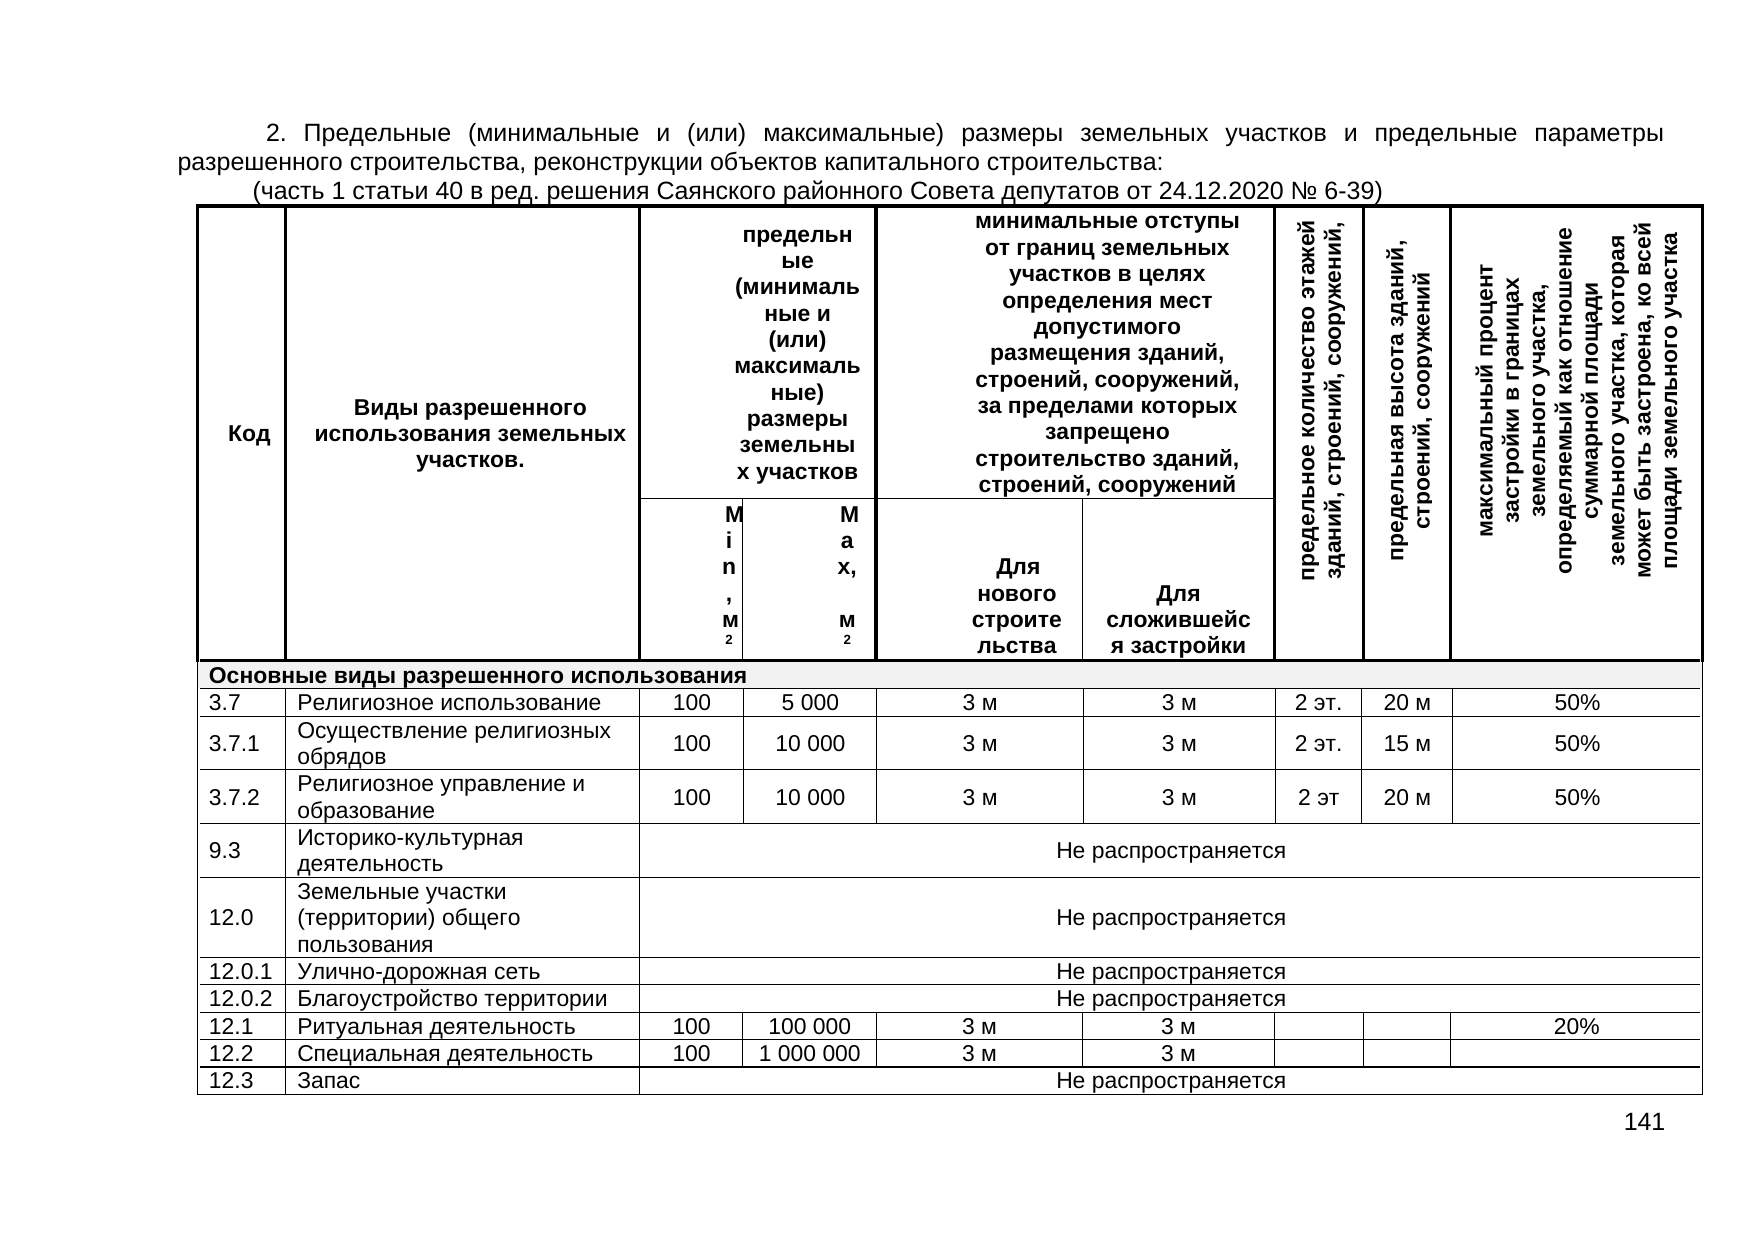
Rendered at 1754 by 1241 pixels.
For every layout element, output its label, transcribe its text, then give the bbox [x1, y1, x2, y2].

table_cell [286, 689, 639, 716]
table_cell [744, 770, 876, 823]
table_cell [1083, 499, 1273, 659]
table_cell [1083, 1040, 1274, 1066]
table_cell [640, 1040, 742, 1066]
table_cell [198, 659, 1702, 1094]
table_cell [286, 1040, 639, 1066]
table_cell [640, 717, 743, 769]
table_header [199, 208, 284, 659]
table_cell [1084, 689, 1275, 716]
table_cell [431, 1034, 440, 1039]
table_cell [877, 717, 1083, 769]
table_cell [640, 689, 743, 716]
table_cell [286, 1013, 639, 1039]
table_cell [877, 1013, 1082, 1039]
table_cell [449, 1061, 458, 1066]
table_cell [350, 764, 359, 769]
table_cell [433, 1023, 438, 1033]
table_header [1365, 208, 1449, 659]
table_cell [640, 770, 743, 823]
list 2. Предельные (минимальные и (или) максимальные) размеры земельных участков и предельные параметры разрешенного строительства, реконструкции объектов капитального строительства: [177, 118, 1665, 176]
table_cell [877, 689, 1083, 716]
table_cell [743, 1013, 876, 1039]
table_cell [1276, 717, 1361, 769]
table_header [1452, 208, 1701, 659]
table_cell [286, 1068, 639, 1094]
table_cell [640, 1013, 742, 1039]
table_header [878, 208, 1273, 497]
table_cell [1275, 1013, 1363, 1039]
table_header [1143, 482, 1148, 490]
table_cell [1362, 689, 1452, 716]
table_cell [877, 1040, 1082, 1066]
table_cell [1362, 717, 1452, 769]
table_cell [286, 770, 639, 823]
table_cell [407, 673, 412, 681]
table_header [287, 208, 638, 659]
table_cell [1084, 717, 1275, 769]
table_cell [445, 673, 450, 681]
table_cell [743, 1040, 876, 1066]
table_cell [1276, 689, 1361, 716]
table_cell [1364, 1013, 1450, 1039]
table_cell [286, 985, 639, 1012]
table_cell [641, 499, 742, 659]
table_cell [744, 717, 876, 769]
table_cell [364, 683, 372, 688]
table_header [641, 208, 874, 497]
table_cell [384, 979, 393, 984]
text (часть 1 статьи 40 в ред. решения Саянского районного Совета депутатов от 24.12.2020 № 6-39) [252, 176, 1666, 204]
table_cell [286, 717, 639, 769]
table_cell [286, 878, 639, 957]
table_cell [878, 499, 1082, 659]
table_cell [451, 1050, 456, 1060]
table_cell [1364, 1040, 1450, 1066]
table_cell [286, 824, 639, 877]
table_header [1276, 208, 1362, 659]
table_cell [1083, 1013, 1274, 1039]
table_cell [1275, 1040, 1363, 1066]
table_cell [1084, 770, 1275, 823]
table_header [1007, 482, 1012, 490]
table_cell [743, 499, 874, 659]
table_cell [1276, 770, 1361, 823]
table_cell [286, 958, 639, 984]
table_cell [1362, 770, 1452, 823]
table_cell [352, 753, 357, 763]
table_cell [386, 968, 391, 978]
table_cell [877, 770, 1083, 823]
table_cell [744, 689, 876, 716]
